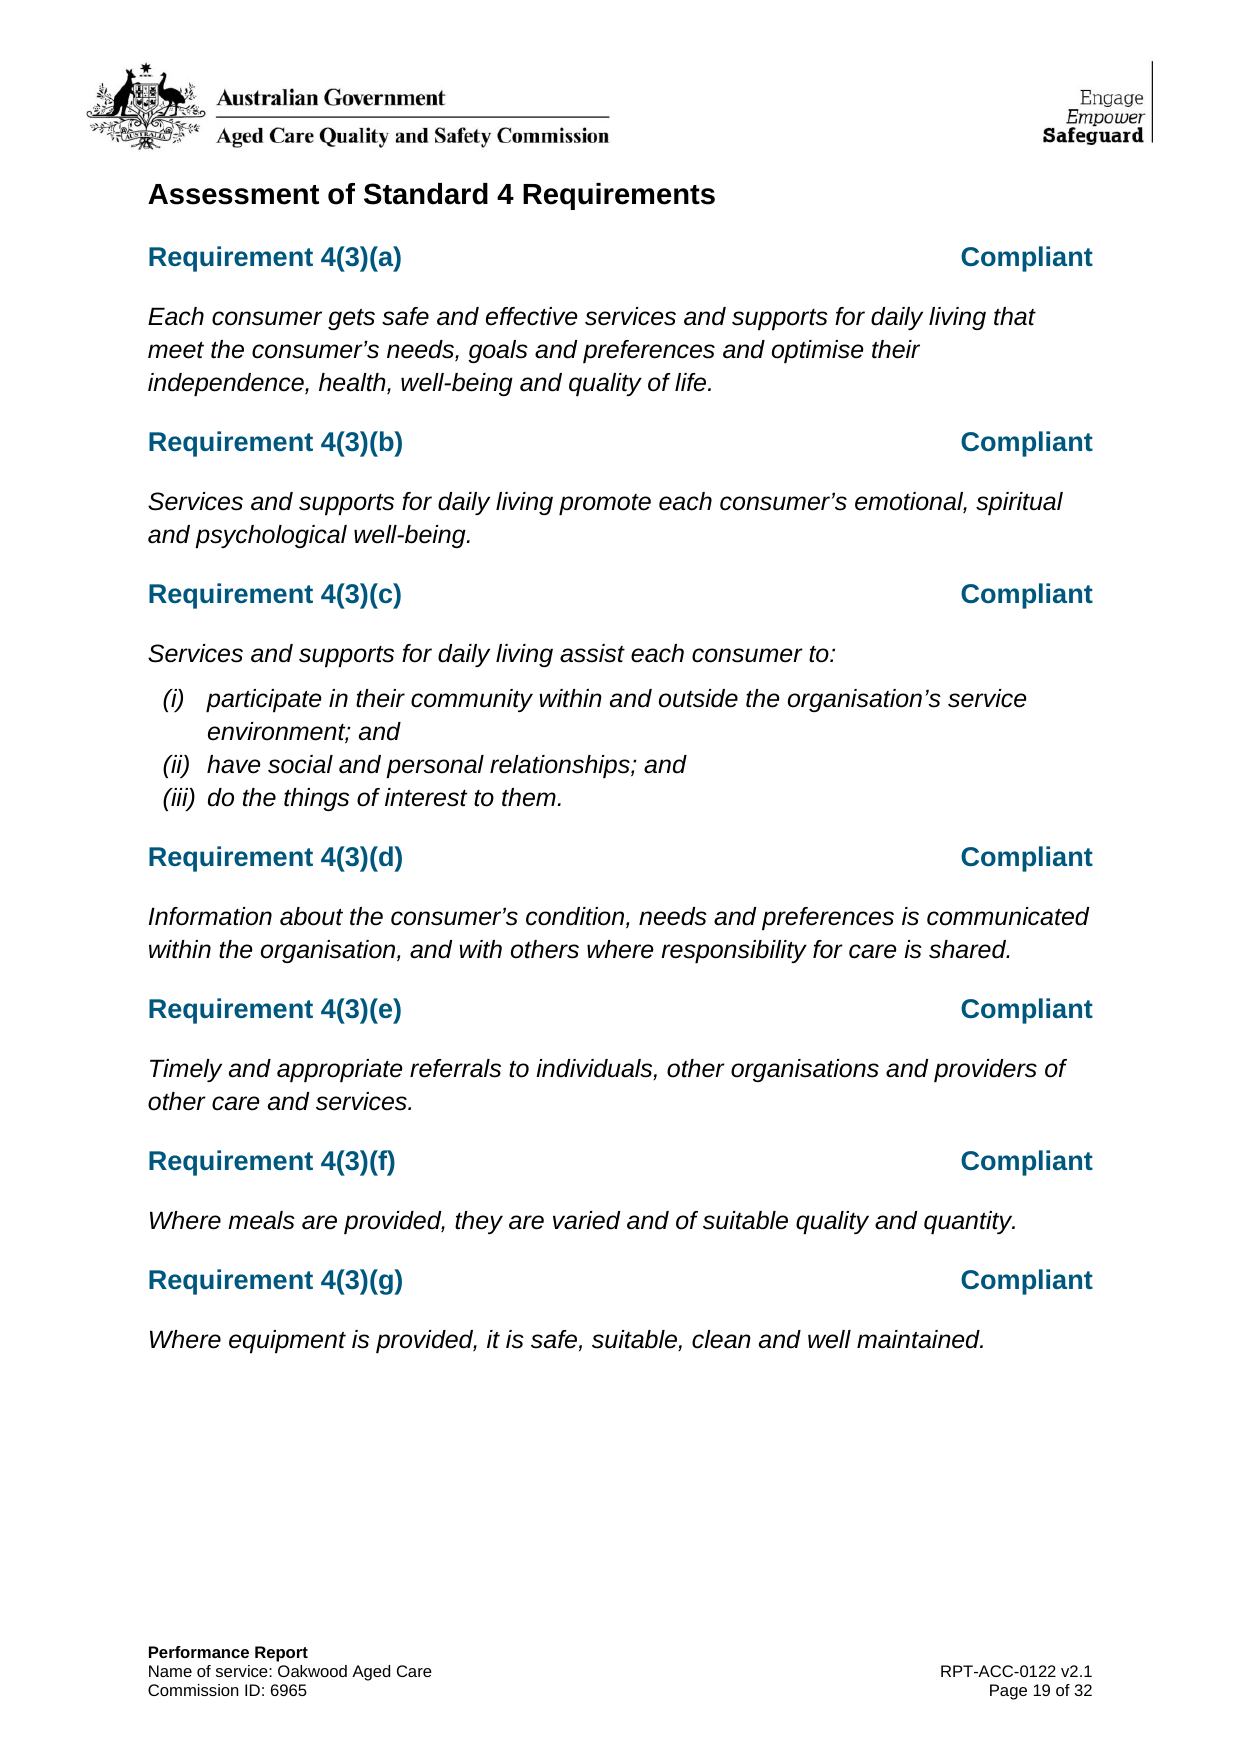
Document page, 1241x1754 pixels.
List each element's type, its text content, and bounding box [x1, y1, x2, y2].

text Information about the consumer’s condition, needs and preferences is communicated within the organisation, and with others where responsibility for care is shared. [148, 902, 1092, 964]
text Requirement 4(3)(a) Compliant [148, 241, 1092, 272]
list participate in their community within and outside the organisation’s service environment; and [162, 684, 1092, 746]
list do the things of interest to them. [162, 783, 1092, 812]
text Each consumer gets safe and effective services and supports for daily living that meet the consumer’s needs, goals and preferences and optimise their independence, health, well-being and quality of life. [148, 302, 1092, 396]
text Requirement 4(3)(f) Compliant [148, 1145, 1092, 1176]
list have social and personal relationships; and [162, 750, 1092, 779]
text Where equipment is provided, it is safe, suitable, clean and well maintained. [148, 1325, 1092, 1354]
text Requirement 4(3)(g) Compliant [148, 1264, 1092, 1295]
text Requirement 4(3)(e) Compliant [148, 993, 1092, 1024]
picture [0, 1, 1241, 171]
text Services and supports for daily living assist each consumer to: [148, 639, 1092, 667]
text Requirement 4(3)(b) Compliant [148, 426, 1092, 457]
text Assessment of Standard 4 Requirements [148, 177, 1092, 211]
text Requirement 4(3)(c) Compliant [148, 578, 1092, 609]
text Services and supports for daily living promote each consumer’s emotional, spiritual and psychological well-being. [148, 487, 1092, 548]
text Timely and appropriate referrals to individuals, other organisations and providers of other care and services. [148, 1054, 1092, 1116]
text Requirement 4(3)(d) Compliant [148, 841, 1092, 872]
text Where meals are provided, they are varied and of suitable quality and quantity. [148, 1206, 1092, 1235]
